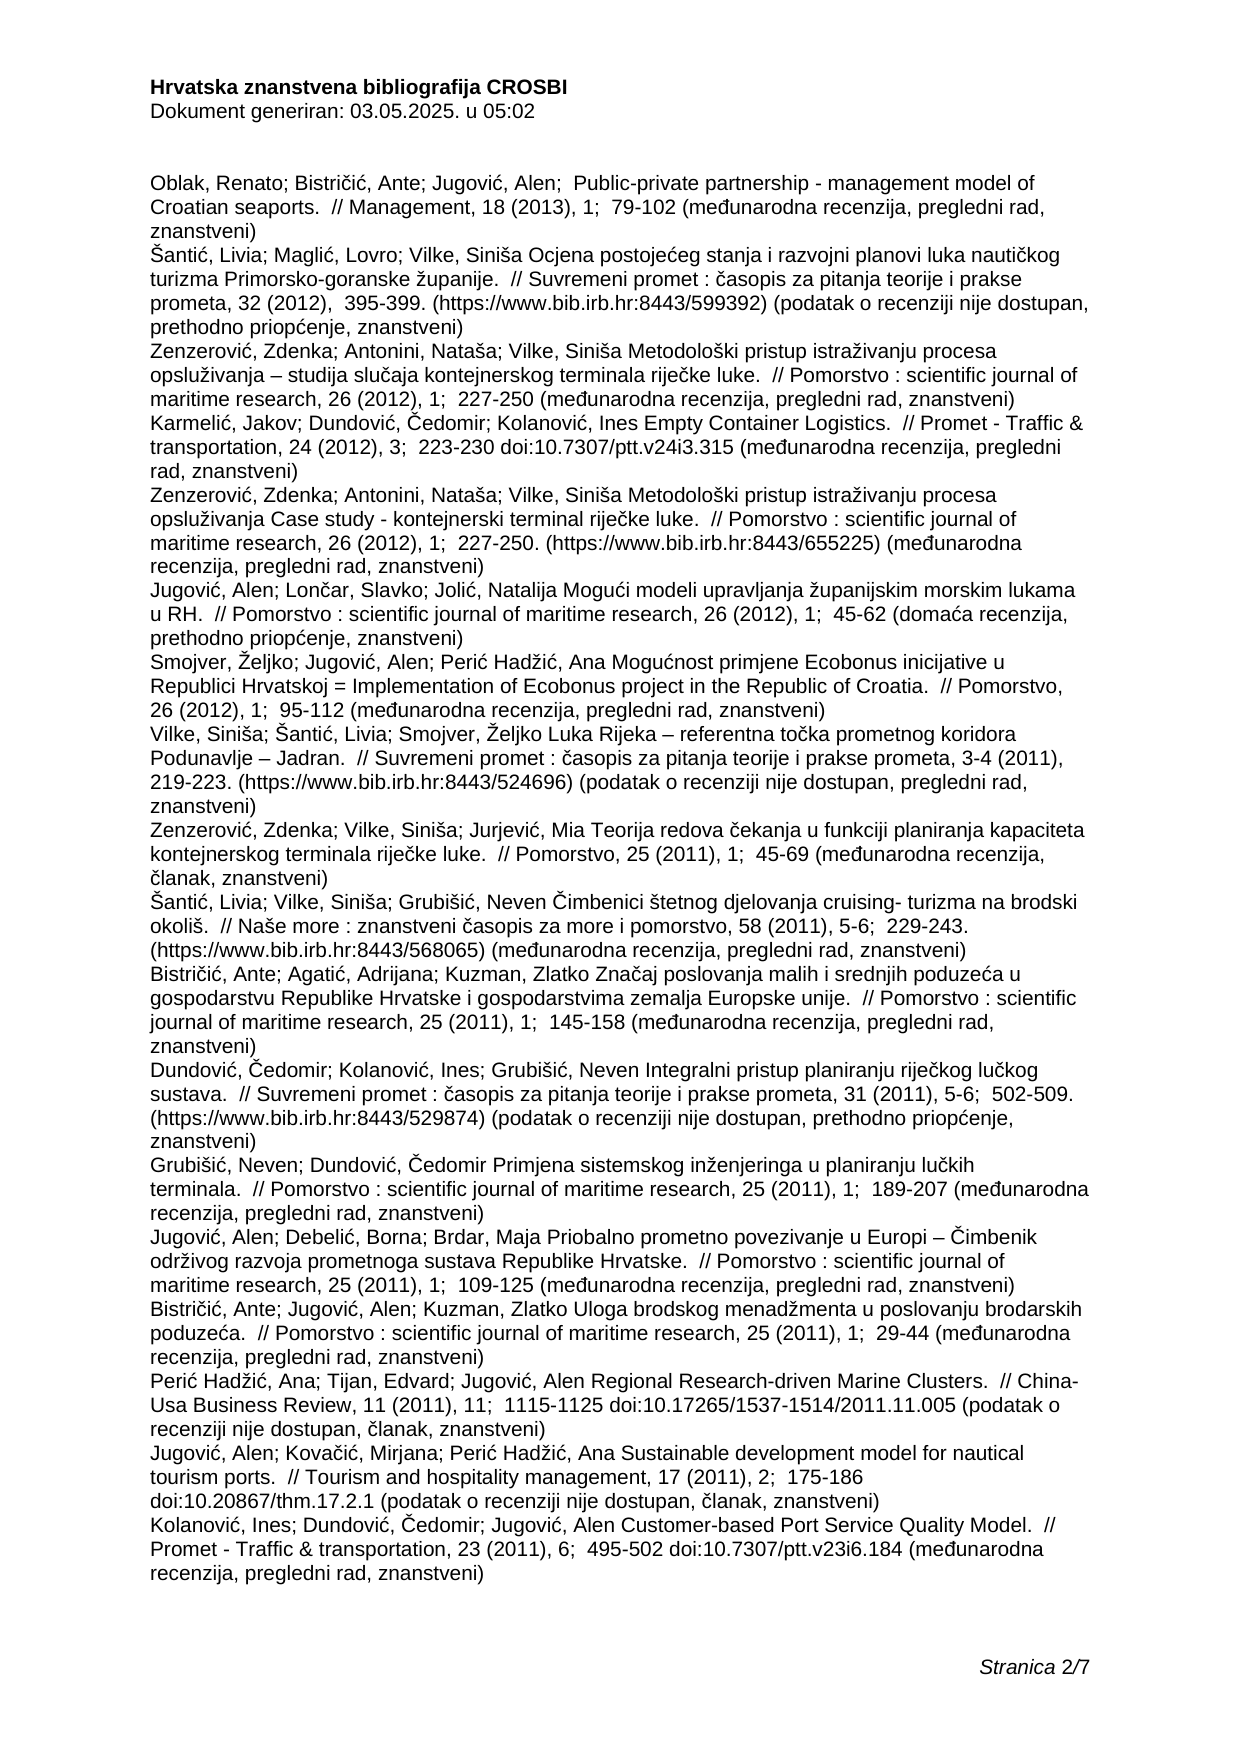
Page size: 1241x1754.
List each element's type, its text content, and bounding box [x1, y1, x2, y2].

text Smojver, Željko; Jugović, Alen; Perić Hadžić, Ana [150, 650, 1090, 722]
text Jugović, Alen; Kovačić, Mirjana; Perić Hadžić, Ana [150, 1441, 1090, 1513]
text Bistričić, Ante; Agatić, Adrijana; Kuzman, Zlatko [150, 962, 1090, 1057]
text Kolanović, Ines; Dundović, Čedomir; Jugović, Alen [150, 1513, 1090, 1584]
text Karmelić, Jakov; Dundović, Čedomir; Kolanović, Ines [150, 411, 1090, 482]
text Grubišić, Neven; Dundović, Čedomir [150, 1153, 1090, 1225]
text Zenzerović, Zdenka; Antonini, Nataša; Vilke, Siniša [150, 482, 1090, 578]
text Šantić, Livia; Vilke, Siniša; Grubišić, Neven [150, 890, 1090, 962]
text Perić Hadžić, Ana; Tijan, Edvard; Jugović, Alen [150, 1369, 1090, 1441]
text Zenzerović, Zdenka; Vilke, Siniša; Jurjević, Mia [150, 818, 1090, 890]
text Bistričić, Ante; Jugović, Alen; Kuzman, Zlatko [150, 1297, 1090, 1369]
text Šantić, Livia; Maglić, Lovro; Vilke, Siniša [150, 243, 1090, 339]
text Jugović, Alen; Lončar, Slavko; Jolić, Natalija [150, 578, 1090, 650]
text Dundović, Čedomir; Kolanović, Ines; Grubišić, Neven [150, 1057, 1090, 1153]
text Vilke, Siniša; Šantić, Livia; Smojver, Željko [150, 722, 1090, 818]
text Jugović, Alen; Debelić, Borna; Brdar, Maja [150, 1225, 1090, 1297]
text Zenzerović, Zdenka; Antonini, Nataša; Vilke, Siniša [150, 339, 1090, 411]
text Oblak, Renato; Bistričić, Ante; Jugović, Alen; [150, 171, 1090, 243]
